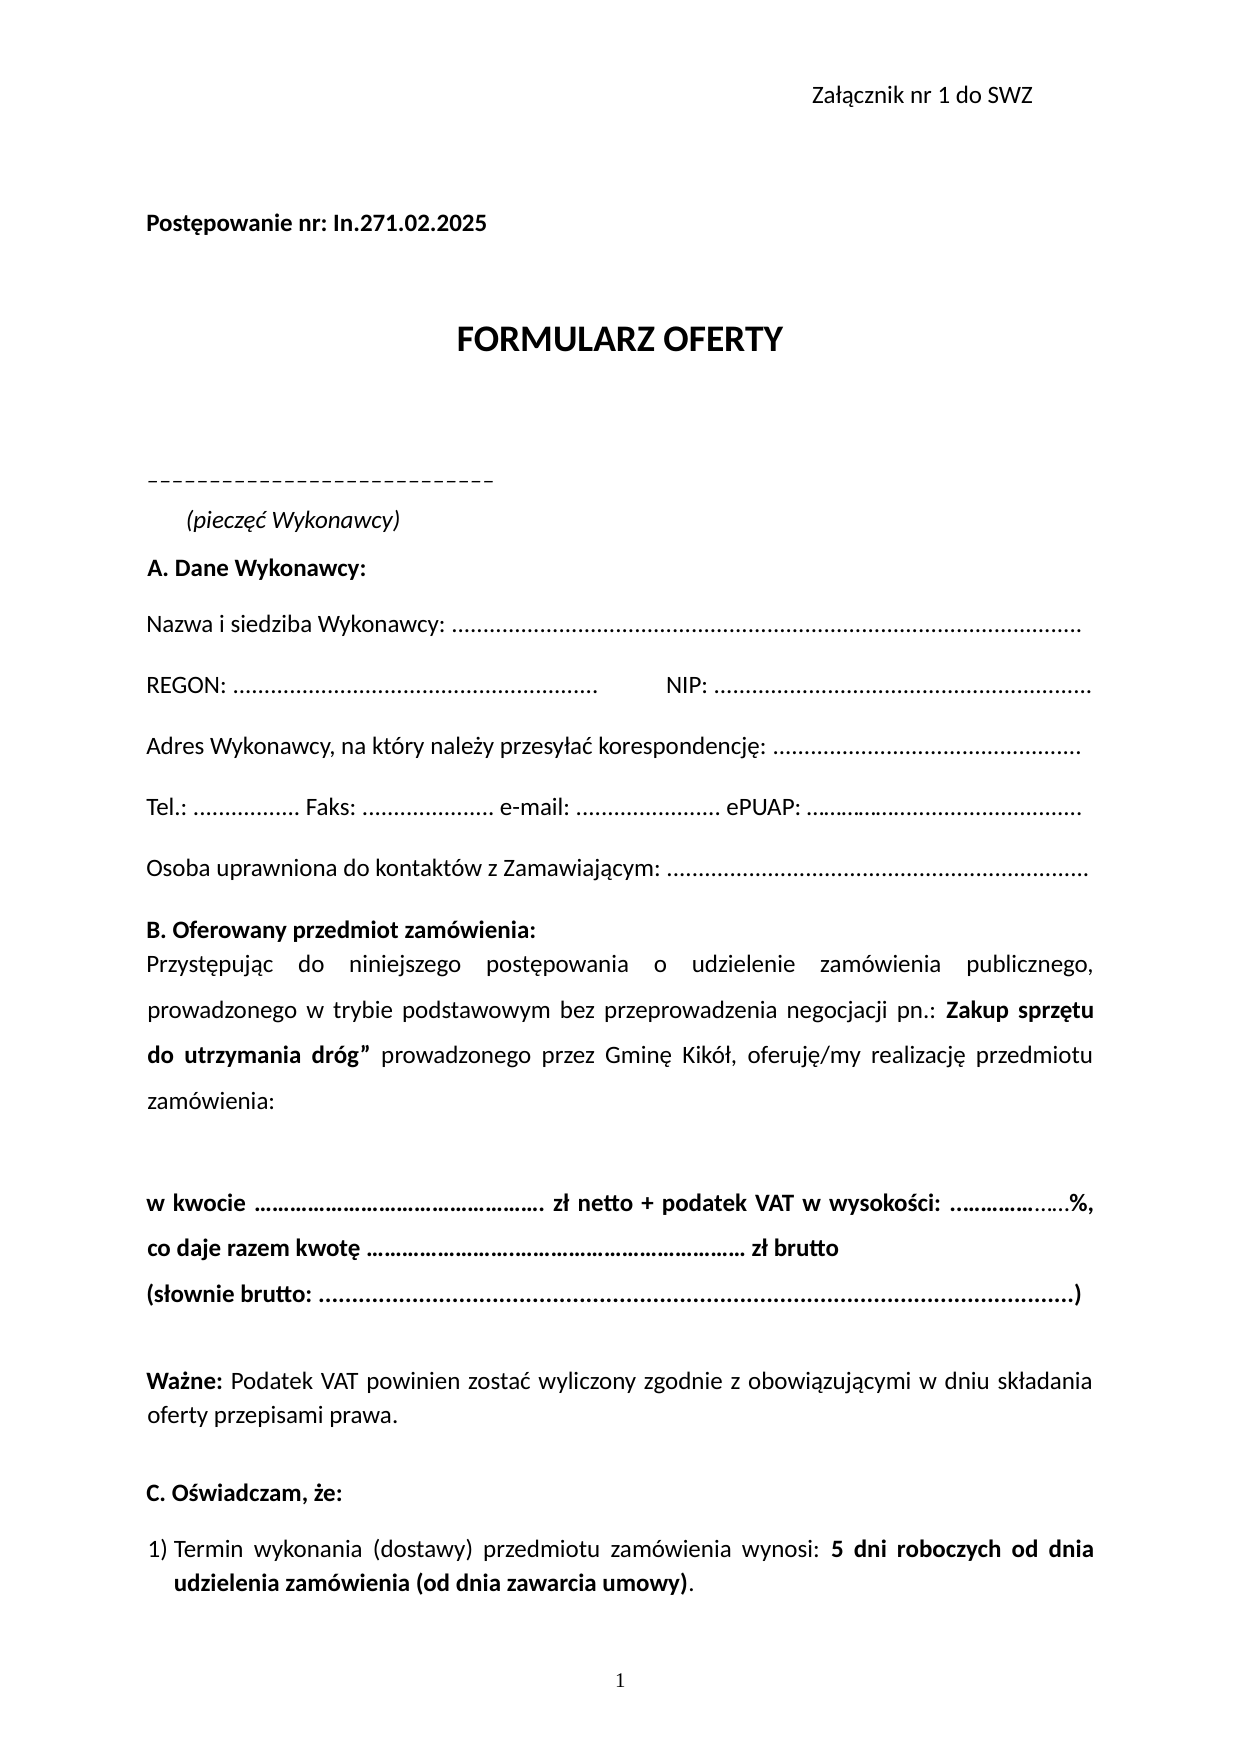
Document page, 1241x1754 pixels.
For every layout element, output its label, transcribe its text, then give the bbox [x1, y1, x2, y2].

subtitle FORMULARZ OFERTY [147, 315, 1092, 361]
text (słownie brutto: .................................................................................................................) [146, 1279, 1098, 1309]
text w kwocie …………………………………………. zł netto + podatek VAT w wysokości: ..………………%, co daje razem kwotę …………………….………………………………… zł brutto [146, 1187, 1094, 1263]
text B. Oferowany przedmiot zamówienia: [146, 914, 1094, 944]
text Nazwa i siedziba Wykonawcy: .................................................................................................... [146, 608, 1098, 639]
text Tel.: ................. Faks: ..................... e-mail: ....................... ePUAP: …………….............................. [146, 791, 1098, 822]
list Termin wykonania (dostawy) przedmiotu zamówienia wynosi: 5 dni roboczych od dnia udzielenia zamówienia (od dnia zawarcia umowy). [147, 1533, 1094, 1597]
text Ważne: Podatek VAT powinien zostać wyliczony zgodnie z obowiązującymi w dniu składania oferty przepisami prawa. [146, 1365, 1094, 1430]
text C. Oświadczam, że: [146, 1477, 1094, 1508]
text ____________________________ [147, 455, 1098, 486]
text Osoba uprawniona do kontaktów z Zamawiającym: ................................................................... [146, 852, 1094, 883]
text (pieczęć Wykonawcy) A. Dane Wykonawcy: [146, 504, 470, 582]
text Przystępując do niniejszego postępowania o udzielenie zamówienia publicznego, prowadzonego w trybie podstawowym bez przeprowadzenia negocjacji pn.: Zakup sprzętu do utrzymania dróg” prowadzonego przez Gminę Kikół, oferuję/my realizację przedmiotu zamówienia: [146, 948, 1094, 1116]
text REGON: .......................................................... NIP: ............................................................ [146, 669, 1098, 699]
text Adres Wykonawcy, na który należy przesyłać korespondencję: ................................................. [146, 730, 1094, 761]
text Postępowanie nr: In.271.02.2025 [146, 207, 1098, 238]
